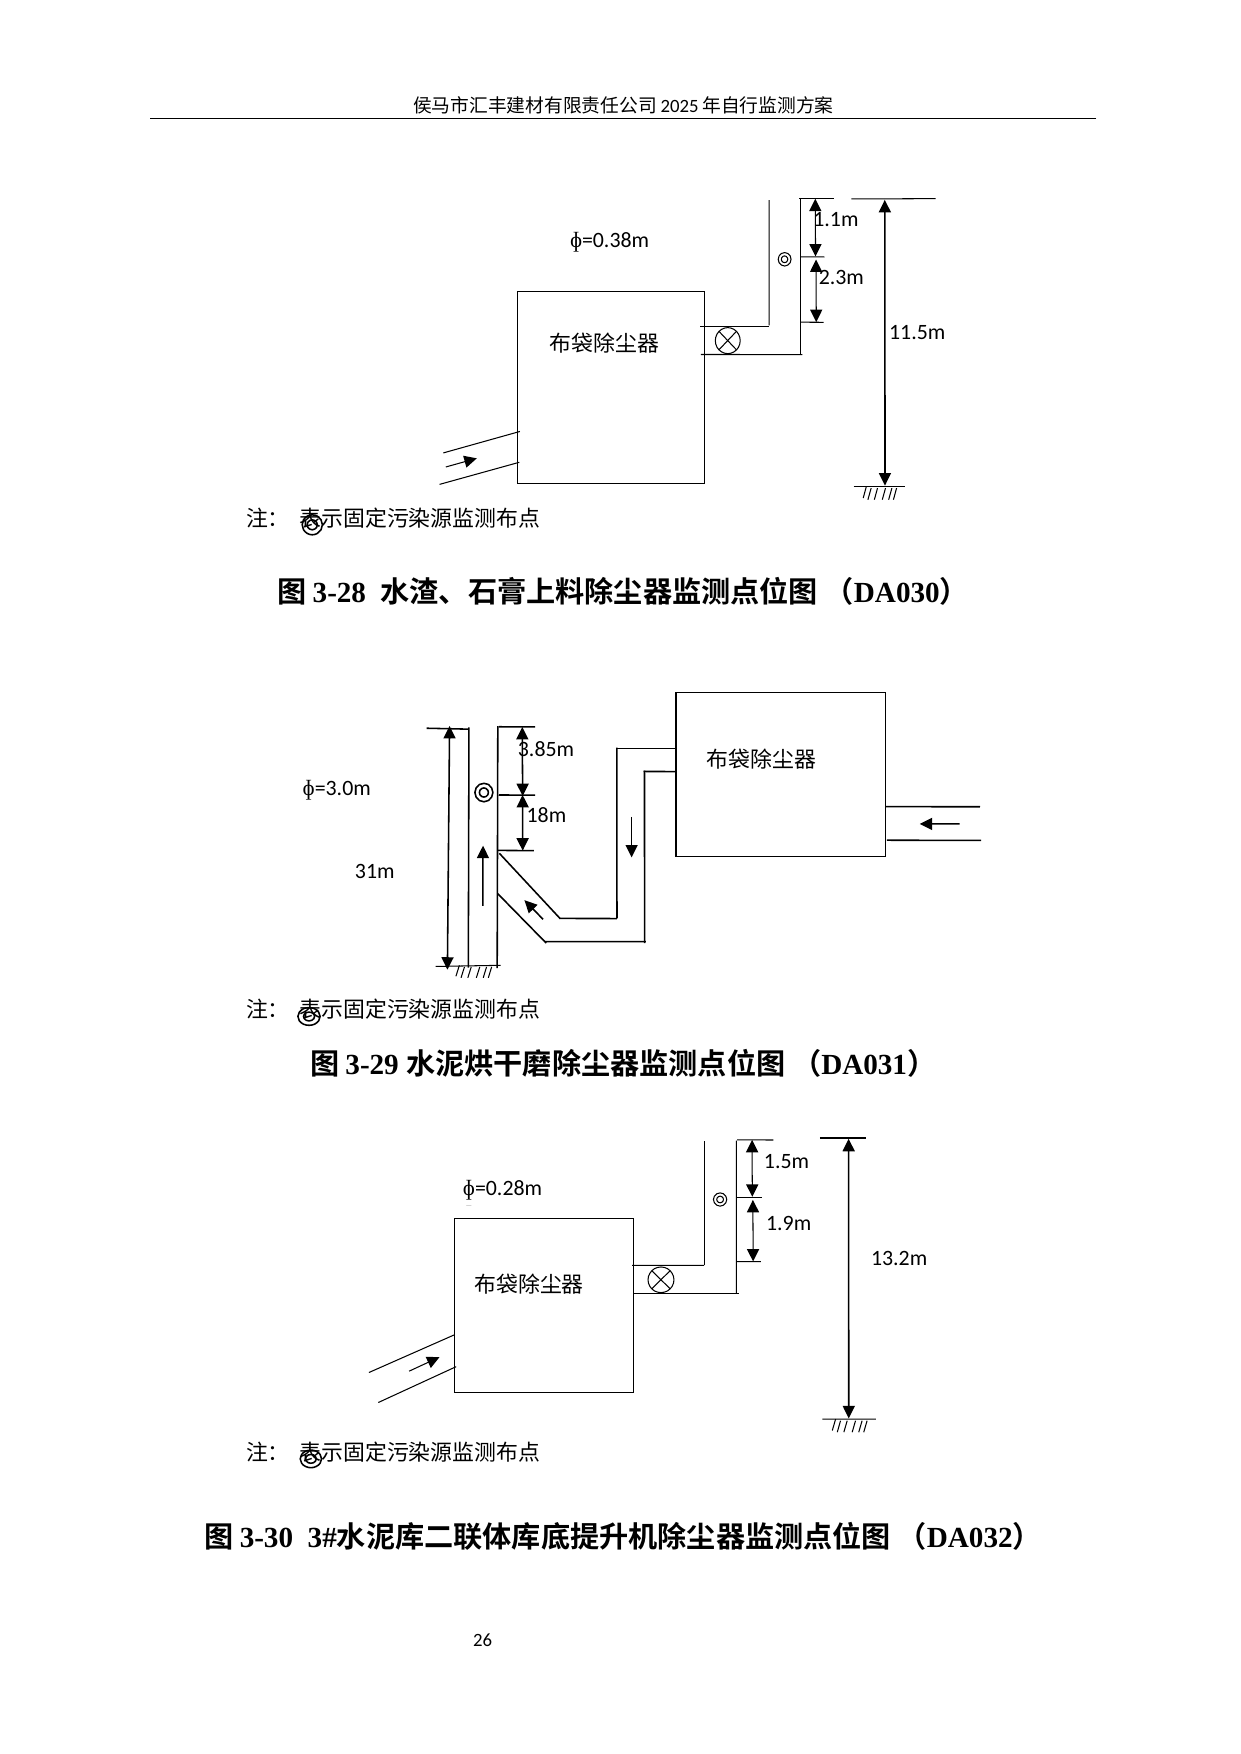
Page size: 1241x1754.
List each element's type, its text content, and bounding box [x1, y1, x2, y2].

text 图3-30 3#水泥库二联体库底提升机除尘器监测点位图 （DA032） [158, 1502, 1088, 1567]
text 图3-28 水渣、石膏上料除尘器监测点位图 （DA030） [158, 557, 1088, 622]
text 图3-29 水泥烘干磨除尘器监测点位图 （DA031） [158, 1029, 1088, 1094]
